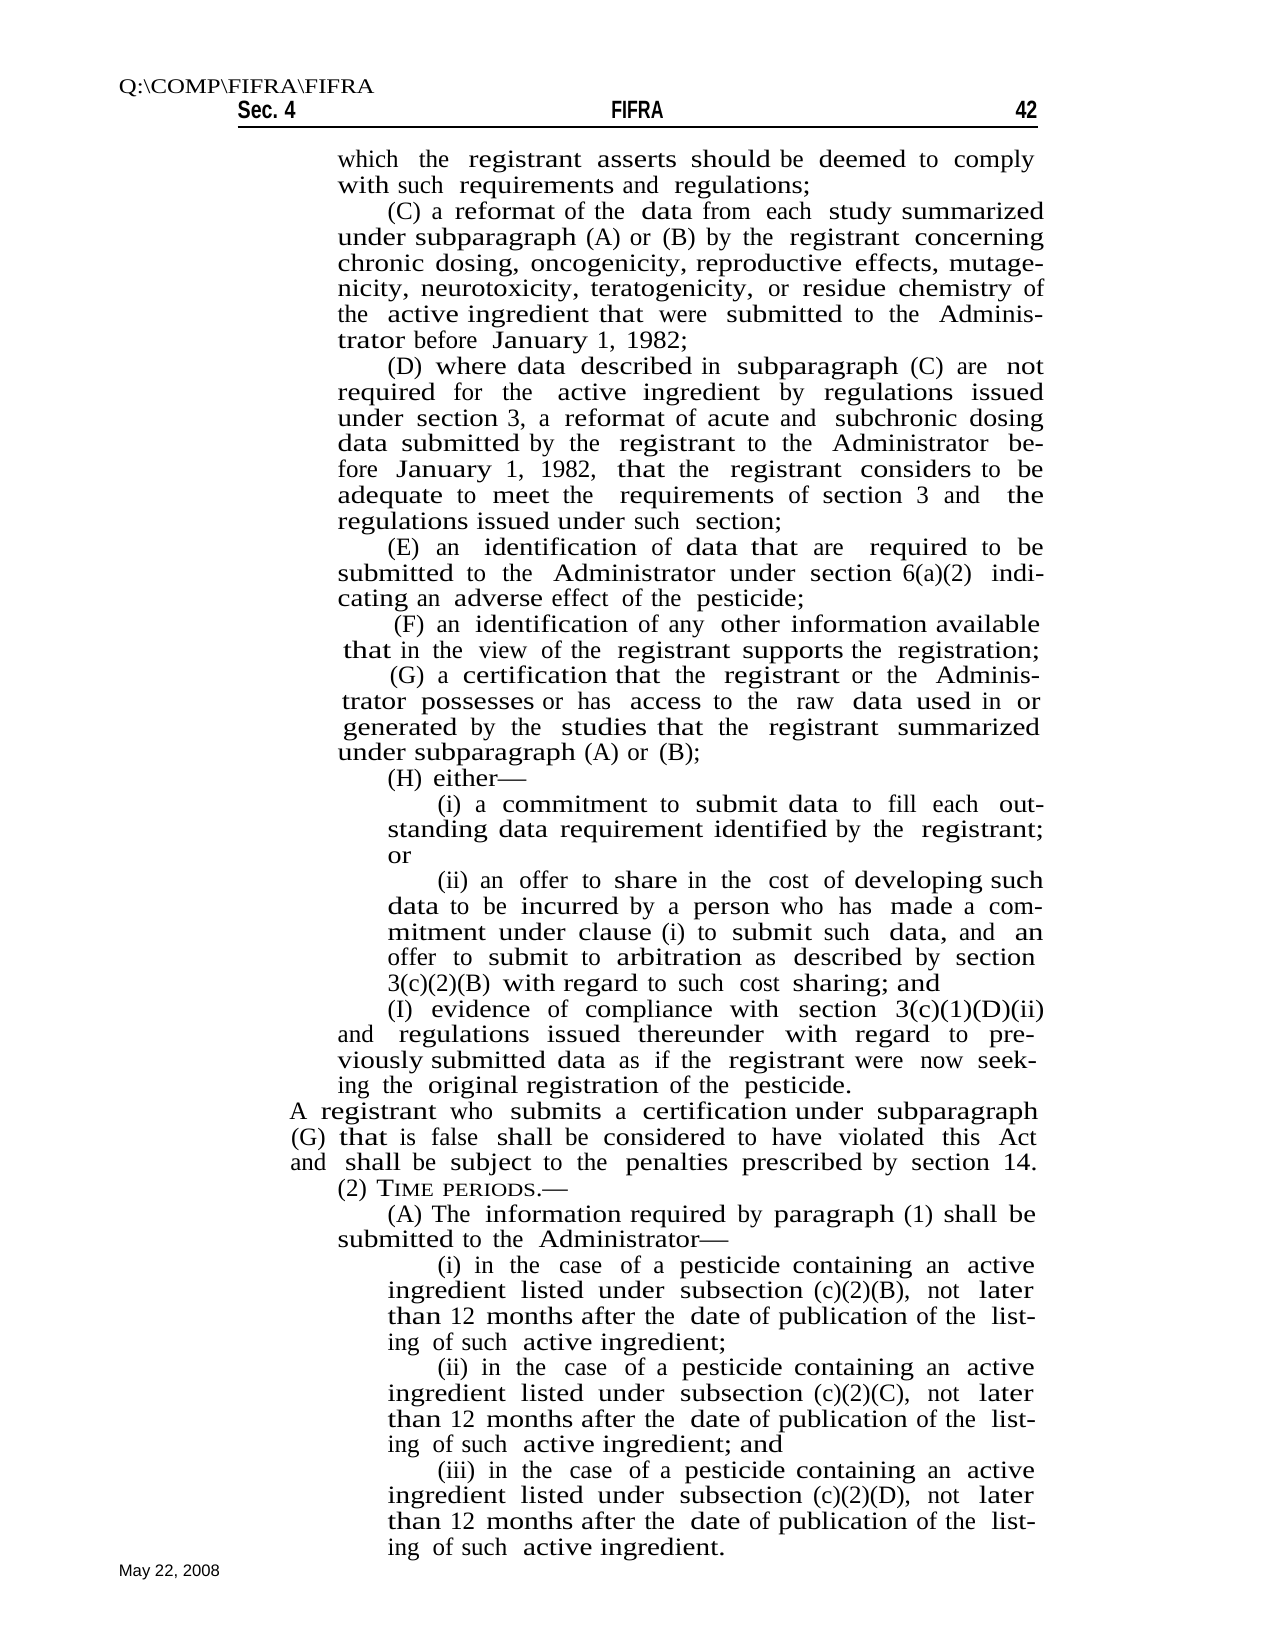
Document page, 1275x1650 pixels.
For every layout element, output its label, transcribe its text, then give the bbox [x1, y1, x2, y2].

text ingredient listed under subsection (c)(2)(B), not later [387, 1278, 1098, 1304]
text (E) an identification of data that are required to be submitted to the Administrator under section 6(a)(2) indi- cating an adverse effect of the pesticide; [337, 534, 1044, 612]
text (i) a commitment to submit data to fill each out- standing data requirement identified by the registrant; or [387, 792, 1044, 868]
text (iii) in the case of a pesticide containing an active [437, 1458, 1098, 1483]
text (2) TIME PERIODS.— [337, 1176, 1098, 1202]
text (D) where data described in subparagraph (C) are not required for the active ingredient by regulations issued under section 3, a reformat of acute and subchronic dosing data submitted by the registrant to the Administrator be- fore January 1, 1982, that the registrant considers to be adequate to meet the requirements of section 3 and the regulations issued under such section; [337, 354, 1044, 534]
text submitted to the Administrator— [337, 1227, 1098, 1253]
text than 12 months after the date of publication of the list- [387, 1509, 1098, 1535]
text viously submitted data as if the registrant were now seek- [337, 1048, 1098, 1073]
text ingredient listed under subsection (c)(2)(C), not later [387, 1381, 1098, 1407]
text A registrant who submits a certification under subparagraph [283, 1099, 1044, 1125]
text (A) The information required by paragraph (1) shall be [387, 1202, 1098, 1227]
text ing of such active ingredient; [387, 1330, 1098, 1355]
text (ii) in the case of a pesticide containing an active [437, 1355, 1098, 1381]
text ingredient listed under subsection (c)(2)(D), not later [387, 1483, 1098, 1509]
text 3(c)(2)(B) with regard to such cost sharing; and [387, 971, 1098, 997]
text (G) that is false shall be considered to have violated this Act [283, 1125, 1044, 1150]
text (F) an identification of any other information available that in the view of the registrant supports the registration; (G) a certification that the registrant or the Adminis- trator possesses or has access to the raw data used in or generated by the studies that the registrant summarized [333, 612, 1040, 740]
text ing of such active ingredient. [387, 1535, 1098, 1561]
text which the registrant asserts should be deemed to comply with such requirements and regulations; [337, 147, 1044, 199]
text than 12 months after the date of publication of the list- [387, 1304, 1098, 1330]
text ing of such active ingredient; and [387, 1432, 1098, 1458]
text (ii) an offer to share in the cost of developing such data to be incurred by a person who has made a com- mitment under clause (i) to submit such data, and an offer to submit to arbitration as described by section [387, 868, 1044, 971]
text and shall be subject to the penalties prescribed by section 14. [283, 1150, 1044, 1176]
text under subparagraph (A) or (B); (H) either— [337, 740, 707, 792]
text (I) evidence of compliance with section 3(c)(1)(D)(ii) [387, 997, 1098, 1022]
text and regulations issued thereunder with regard to pre- [337, 1022, 1098, 1048]
text ing the original registration of the pesticide. [337, 1073, 1098, 1099]
text (i) in the case of a pesticide containing an active [437, 1253, 1098, 1278]
text than 12 months after the date of publication of the list- [387, 1407, 1098, 1432]
text (C) a reformat of the data from each study summarized under subparagraph (A) or (B) by the registrant concerning chronic dosing, oncogenicity, reproductive effects, mutage- nicity, neurotoxicity, teratogenicity, or residue chemistry of the active ingredient that were submitted to the Adminis- trator before January 1, 1982; [337, 199, 1044, 354]
